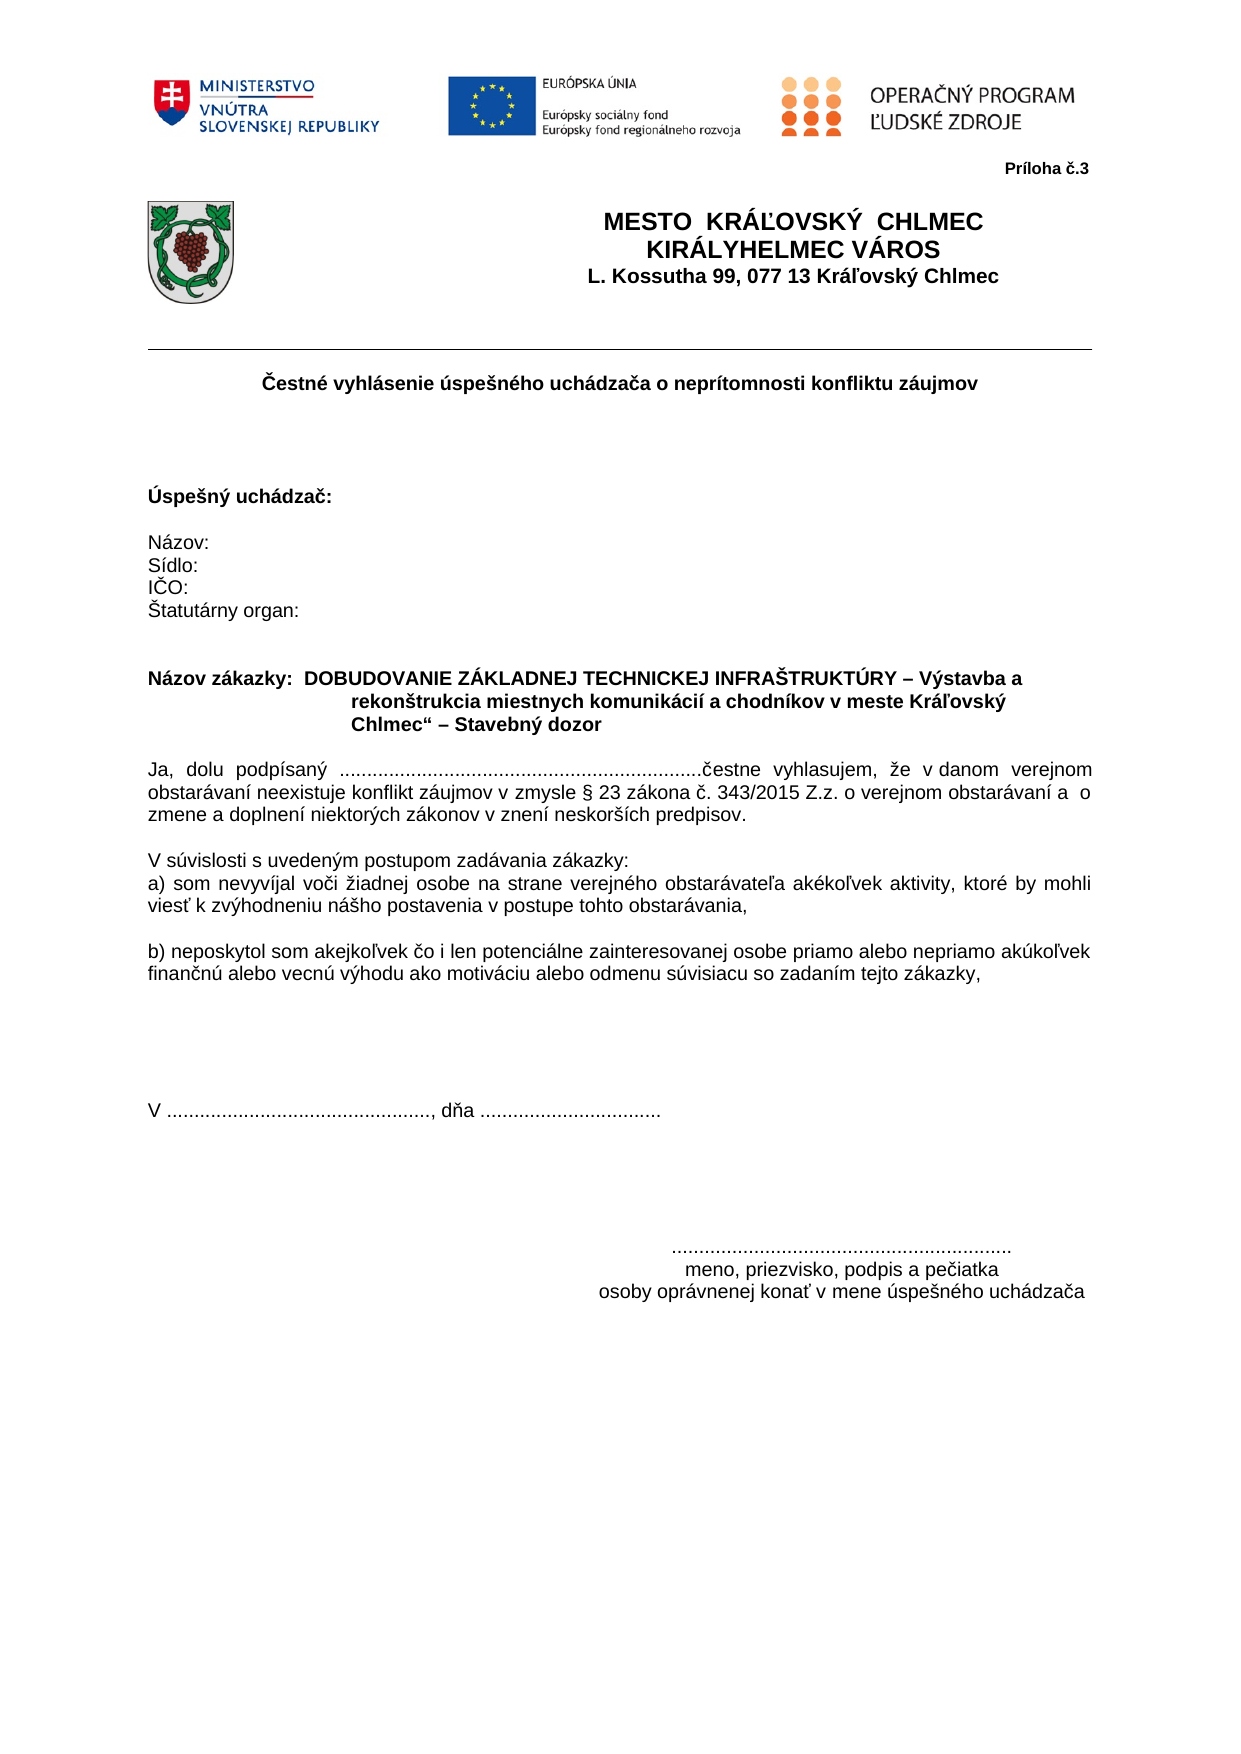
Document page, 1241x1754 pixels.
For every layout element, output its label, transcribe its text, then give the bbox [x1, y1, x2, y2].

text osoby oprávnenej konať v mene úspešného uchádzača [148, 1280, 1092, 1303]
text Úspešný uchádzač: [148, 485, 1092, 508]
text V ................................................, dňa ................................. [148, 1098, 1092, 1121]
text Názov: [148, 531, 1092, 553]
text Názov zákazky: DOBUDOVANIE ZÁKLADNEJ TECHNICKEJ INFRAŠTRUKTÚRY – Výstavba a [148, 667, 1092, 690]
text IČO: [148, 576, 1092, 599]
text b) neposkytol som akejkoľvek čo i len potenciálne zainteresovanej osobe priamo alebo nepriamo akúkoľvek finančnú alebo vecnú výhodu ako motiváciu alebo odmenu súvisiacu so zadaním tejto zákazky, [148, 939, 1092, 985]
text Štatutárny organ: [148, 599, 1092, 622]
picture [147, 73, 1093, 140]
text Ja, dolu podpísaný ..................................................................čestne vyhlasujem, že v danom verejnom obstarávaní neexistuje konflikt záujmov v zmysle § 23 zákona č. 343/2015 Z.z. o verejnom obstarávaní a o zmene a doplnení niektorých zákonov v znení neskorších predpisov. [148, 758, 1092, 826]
text Sídlo: [148, 553, 1092, 576]
text .............................................................. [148, 1235, 1092, 1257]
text V súvislosti s uvedeným postupom zadávania zákazky: [148, 826, 1092, 871]
text Čestné vyhlásenie úspešného uchádzača o neprítomnosti konfliktu záujmov [148, 372, 1092, 394]
picture [147, 201, 234, 304]
text meno, priezvisko, podpis a pečiatka [148, 1257, 1092, 1280]
text a) som nevyvíjal voči žiadnej osobe na strane verejného obstarávateľa akékoľvek aktivity, ktoré by mohli viesť k zvýhodneniu nášho postavenia v postupe tohto obstarávania, [148, 871, 1092, 917]
text Chlmec“ – Stavebný dozor [148, 712, 1092, 735]
text rekonštrukcia miestnych komunikácií a chodníkov v meste Kráľovský [148, 690, 1092, 712]
